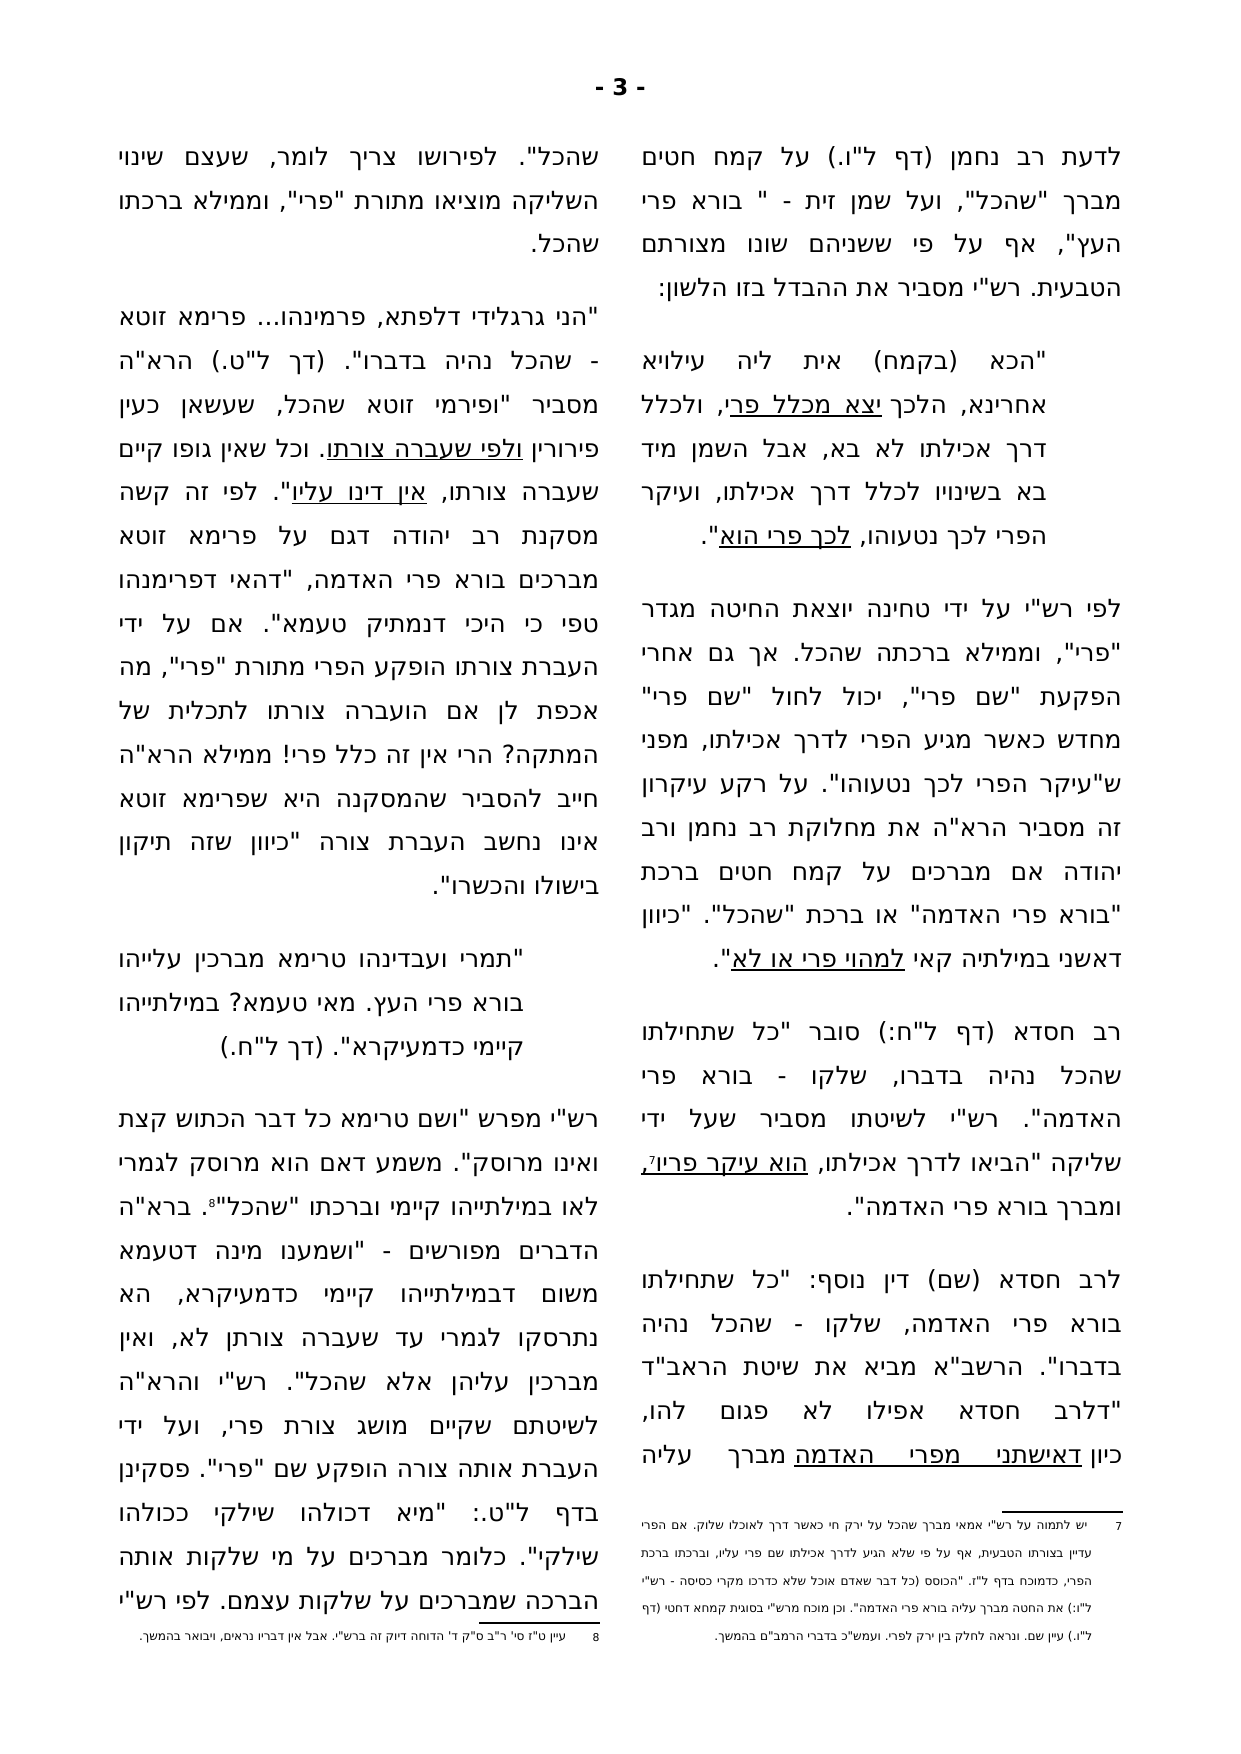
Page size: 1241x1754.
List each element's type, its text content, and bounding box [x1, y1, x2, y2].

text לרב חסדא (שם) דין נוסף: "כל שתחילתו בורא פרי האדמה, שלקו - שהכל נהיה בדברו". הרשב"א מביא את שיטת הראב"ד "דלרב חסדא אפילו לא פגום להו, כיון דאישתני מפרי האדמה מברך עליה שהכל". לפירושו צריך לומר, שעצם שינוי השליקה מוציאו מתורת "פרי", וממילא ברכתו שהכל. [118, 142, 599, 259]
text "הכא (בקמח) אית ליה עילויא אחרינא, הלכך יצא מכלל פרי, ולכלל דרך אכילתו לא בא, אבל השמן מיד בא בשינויו לכלל דרך אכילתו, ועיקר הפרי לכך נטעוהו, לכך פרי הוא". [641, 346, 1047, 551]
text "הני גרגלידי דלפתא, פרמינהו... פרימא זוטא - שהכל נהיה בדברו". (דך ל"ט.) הרא"ה מסביר "ופירמי זוטא שהכל, שעשאן כעין פירורין ולפי שעברה צורתו. וכל שאין גופו קיים שעברה צורתו, אין דינו עליו". לפי זה קשה מסקנת רב יהודה דגם על פרימא זוטא מברכים בורא פרי האדמה, "דהאי דפרימנהו טפי כי היכי דנמתיק טעמא". אם על ידי העברת צורתו הופקע הפרי מתורת "פרי", מה אכפת לן אם הועברה צורתו לתכלית של המתקה? הרי אין זה כלל פרי! ממילא הרא"ה חייב להסביר שהמסקנה היא שפרימא זוטא אינו נחשב העברת צורה "כיוון שזה תיקון בישולו והכשרו". [118, 303, 599, 901]
text לדעת רב נחמן (דף ל"ו.) על קמח חטים מברך "שהכל", ועל שמן זית - " בורא פרי העץ", אף על פי ששניהם שונו מצורתם הטבעית. רש"י מסביר את ההבדל בזו הלשון: [641, 142, 1122, 303]
text לפי רש"י על ידי טחינה יוצאת החיטה מגדר "פרי", וממילא ברכתה שהכל. אך גם אחרי הפקעת "שם פרי", יכול לחול "שם פרי" מחדש כאשר מגיע הפרי לדרך אכילתו, מפני ש"עיקר הפרי לכך נטעוהו". על רקע עיקרון זה מסביר הרא"ה את מחלוקת רב נחמן ורב יהודה אם מברכים על קמח חטים ברכת "בורא פרי האדמה" או ברכת "שהכל". "כיוון דאשני במילתיה קאי למהוי פרי או לא". [641, 594, 1122, 973]
text לרב חסדא (שם) דין נוסף: "כל שתחילתו בורא פרי האדמה, שלקו - שהכל נהיה בדברו". הרשב"א מביא את שיטת הראב"ד "דלרב חסדא אפילו לא פגום להו, כיון דאישתני מפרי האדמה מברך עליה שהכל". לפירושו צריך לומר, שעצם שינוי השליקה מוציאו מתורת "פרי", וממילא ברכתו שהכל. [641, 1265, 1122, 1469]
text רב חסדא (דף ל"ח:) סובר "כל שתחילתו שהכל נהיה בדברו, שלקו - בורא פרי האדמה". רש"י לשיטתו מסביר שעל ידי שליקה "הביאו לדרך אכילתו, הוא עיקר פריו, ומברך בורא פרי האדמה". [641, 1017, 1122, 1221]
text "תמרי ועבדינהו טרימא מברכין עלייהו בורא פרי העץ. מאי טעמא? במילתייהו קיימי כדמעיקרא". (דך ל"ח.) [118, 944, 524, 1061]
